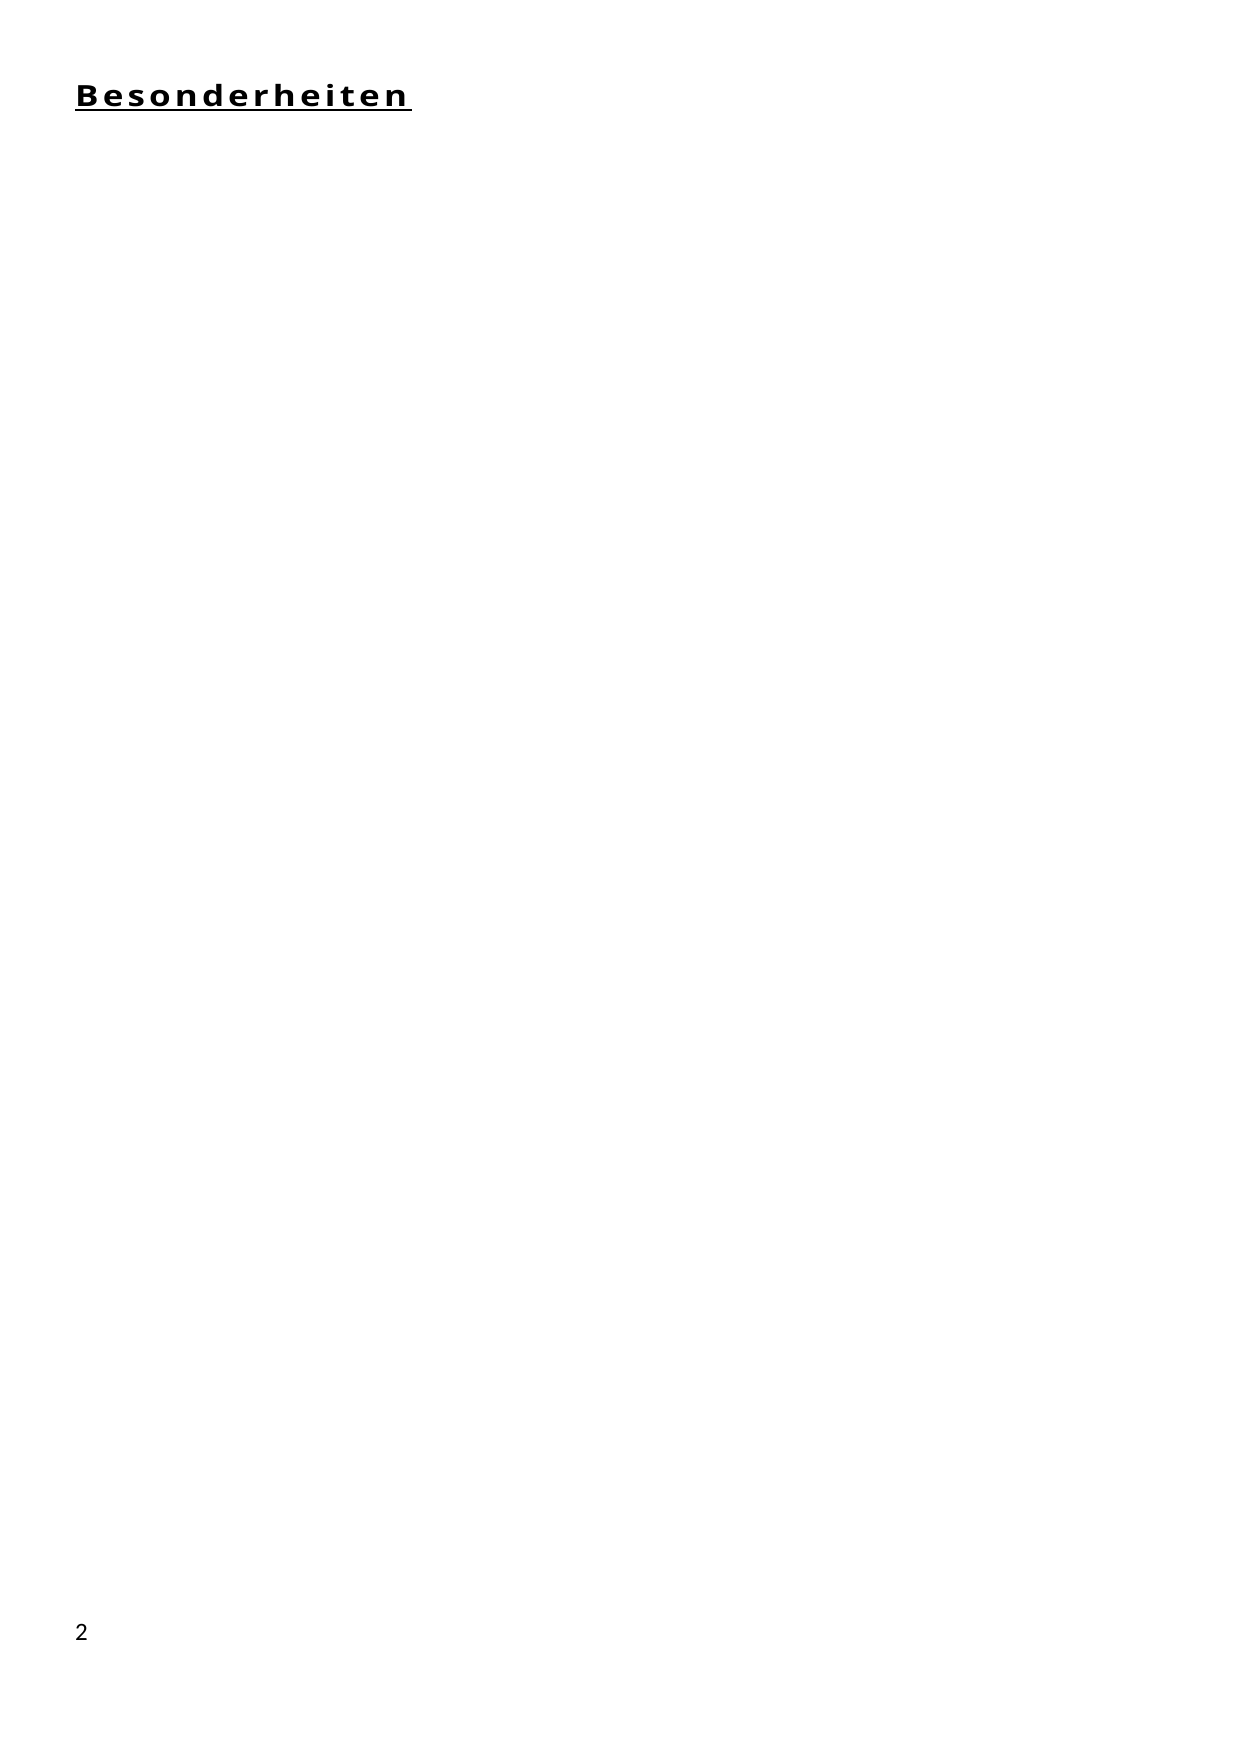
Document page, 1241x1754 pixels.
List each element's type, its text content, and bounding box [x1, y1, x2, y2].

text Besonderheiten [75, 75, 1165, 115]
